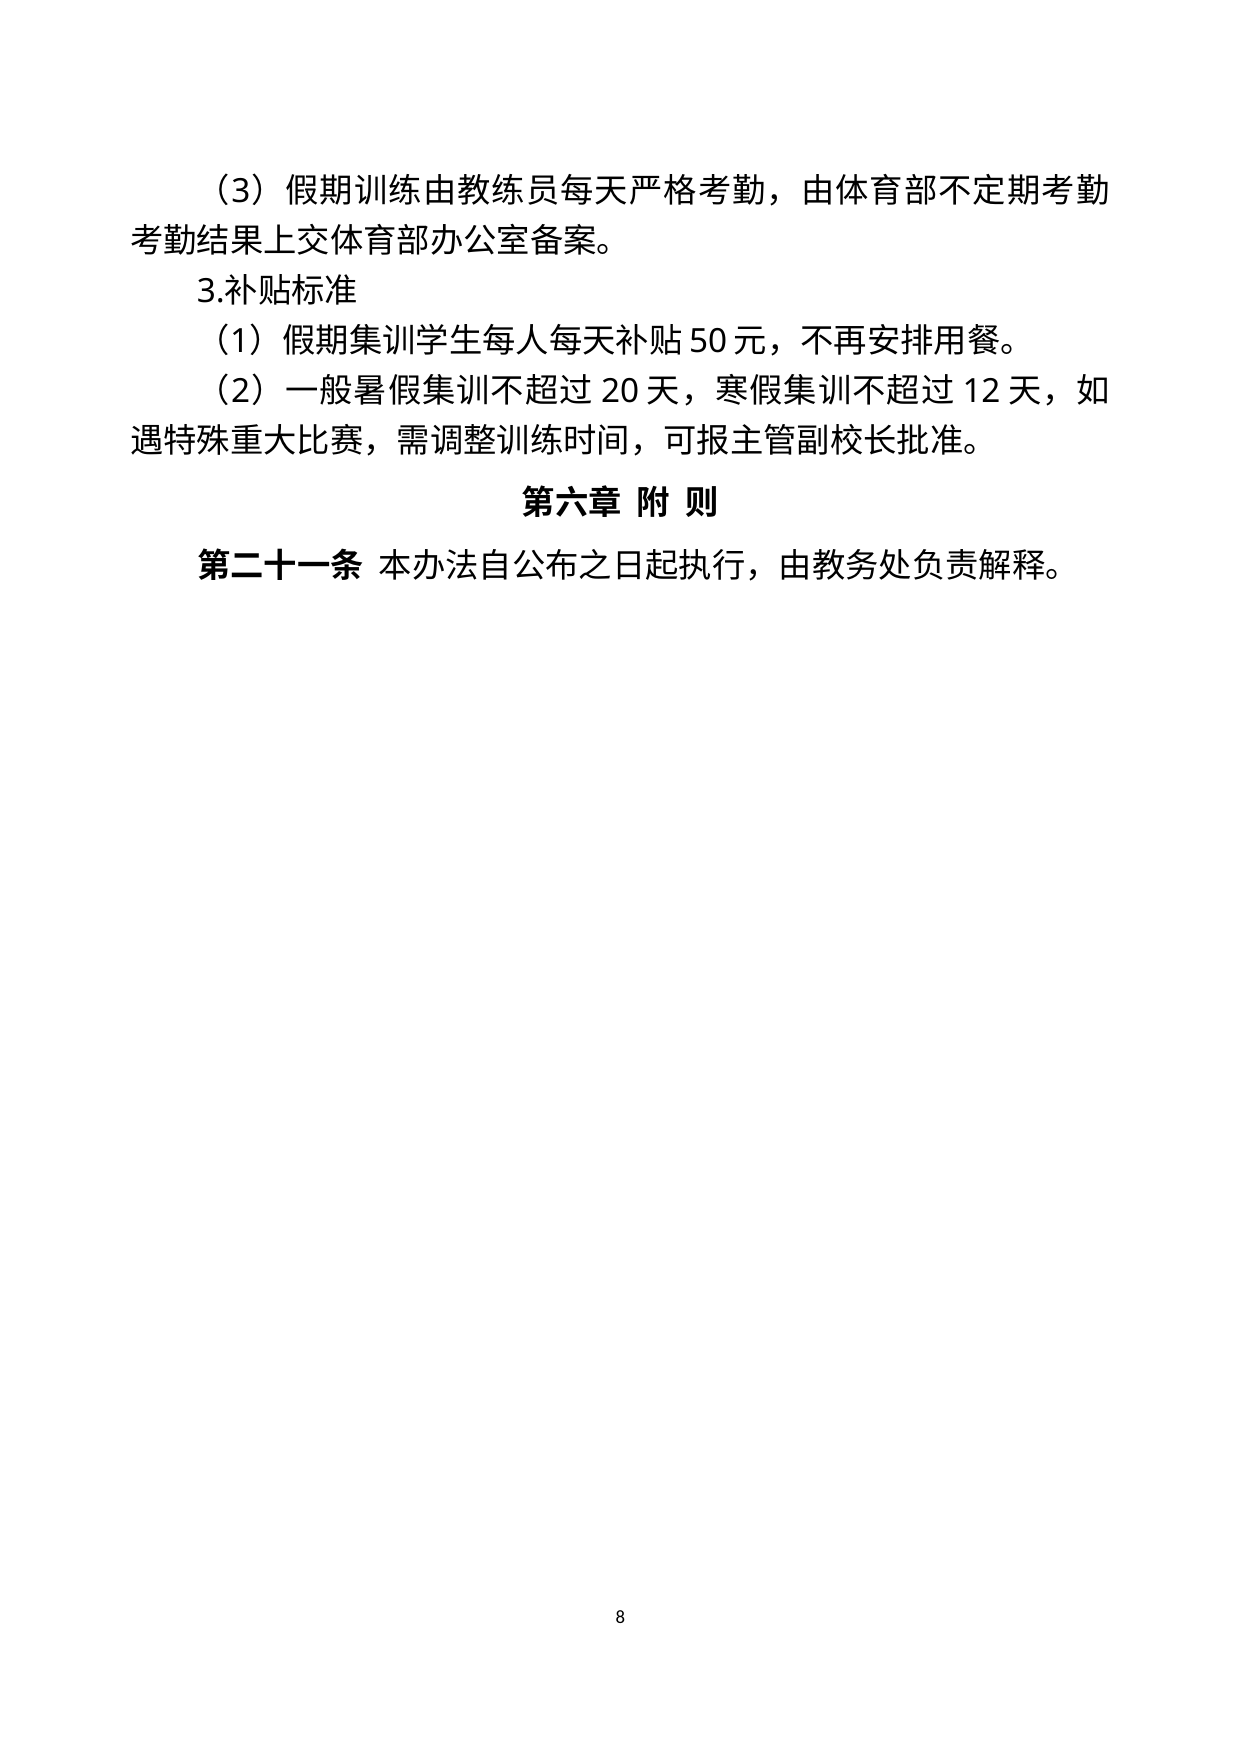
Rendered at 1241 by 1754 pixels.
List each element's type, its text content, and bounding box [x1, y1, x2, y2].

text 3.补贴标准 [197, 262, 1110, 312]
text 第六章 附 则 [130, 474, 1110, 524]
text （1）假期集训学生每人每天补贴50元，不再安排用餐。 [130, 312, 1110, 362]
text 第二十一条 本办法自公布之日起执行，由教务处负责解释。 [130, 537, 1110, 587]
text （3）假期训练由教练员每天严格考勤，由体育部不定期考勤，考勤结果上交体育部办公室备案。 [130, 162, 1110, 262]
text （2）一般暑假集训不超过20天，寒假集训不超过12天，如遇特殊重大比赛，需调整训练时间，可报主管副校长批准。 [130, 362, 1110, 462]
